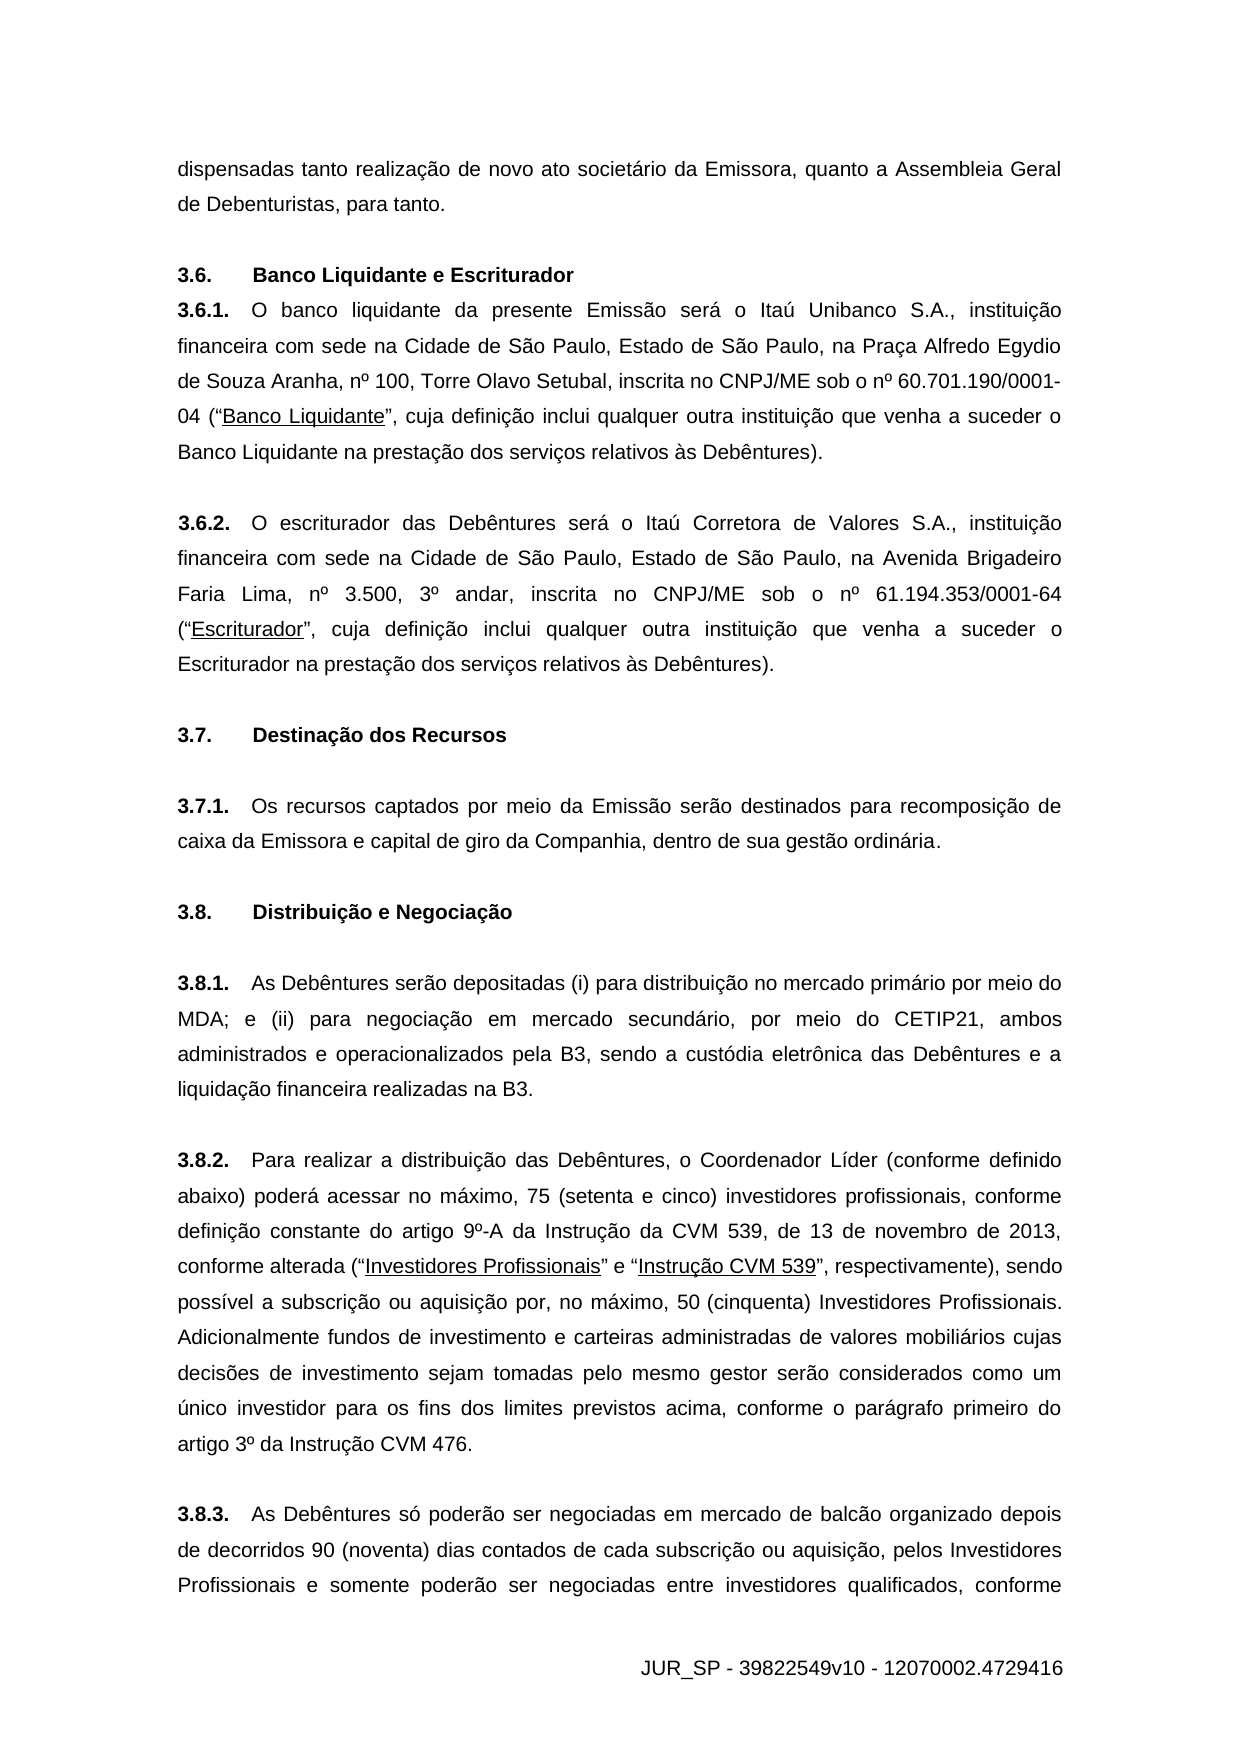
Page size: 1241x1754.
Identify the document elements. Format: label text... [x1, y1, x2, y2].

list Os recursos captados por meio da Emissão serão destinados para recomposição de caixa da Emissora e capital de giro da Companhia, dentro de sua gestão ordinária. [177, 785, 1063, 856]
list Destinação dos Recursos [177, 714, 1063, 750]
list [177, 1493, 1063, 1600]
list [177, 148, 1063, 218]
list O banco liquidante da presente Emissão será o Itaú Unibanco S.A., instituição financeira com sede na Cidade de São Paulo, Estado de São Paulo, na Praça Alfredo Egydio de Souza Aranha, nº 100, Torre Olavo Setubal, inscrita no CNPJ/ME sob o nº 60.701.190/0001-04 (“Banco Liquidante”, cuja definição inclui qualquer outra instituição que venha a suceder o Banco Liquidante na prestação dos serviços relativos às Debêntures). [177, 289, 1063, 466]
list As Debêntures serão depositadas (i) para distribuição no mercado primário por meio do MDA; e (ii) para negociação em mercado secundário, por meio do CETIP21, ambos administrados e operacionalizados pela B3, sendo a custódia eletrônica das Debêntures e a liquidação financeira realizadas na B3. [177, 962, 1063, 1104]
list O escriturador das Debêntures será o Itaú Corretora de Valores S.A., instituição financeira com sede na Cidade de São Paulo, Estado de São Paulo, na Avenida Brigadeiro Faria Lima, nº 3.500, 3º andar, inscrita no CNPJ/ME sob o nº 61.194.353/0001-64 (“Escriturador”, cuja definição inclui qualquer outra instituição que venha a suceder o Escriturador na prestação dos serviços relativos às Debêntures). [177, 502, 1063, 679]
list Para realizar a distribuição das Debêntures, o Coordenador Líder (conforme definido abaixo) poderá acessar no máximo, 75 (setenta e cinco) investidores profissionais, conforme definição constante do artigo 9º-A da Instrução da CVM 539, de 13 de novembro de 2013, conforme alterada (“Investidores Profissionais” e “Instrução CVM 539”, respectivamente), sendo possível a subscrição ou aquisição por, no máximo, 50 (cinquenta) Investidores Profissionais. Adicionalmente fundos de investimento e carteiras administradas de valores mobiliários cujas decisões de investimento sejam tomadas pelo mesmo gestor serão considerados como um único investidor para os fins dos limites previstos acima, conforme o parágrafo primeiro do artigo 3º da Instrução CVM 476. [177, 1139, 1063, 1458]
list Distribuição e Negociação [177, 891, 1063, 927]
list Banco Liquidante e Escriturador [177, 254, 1063, 289]
